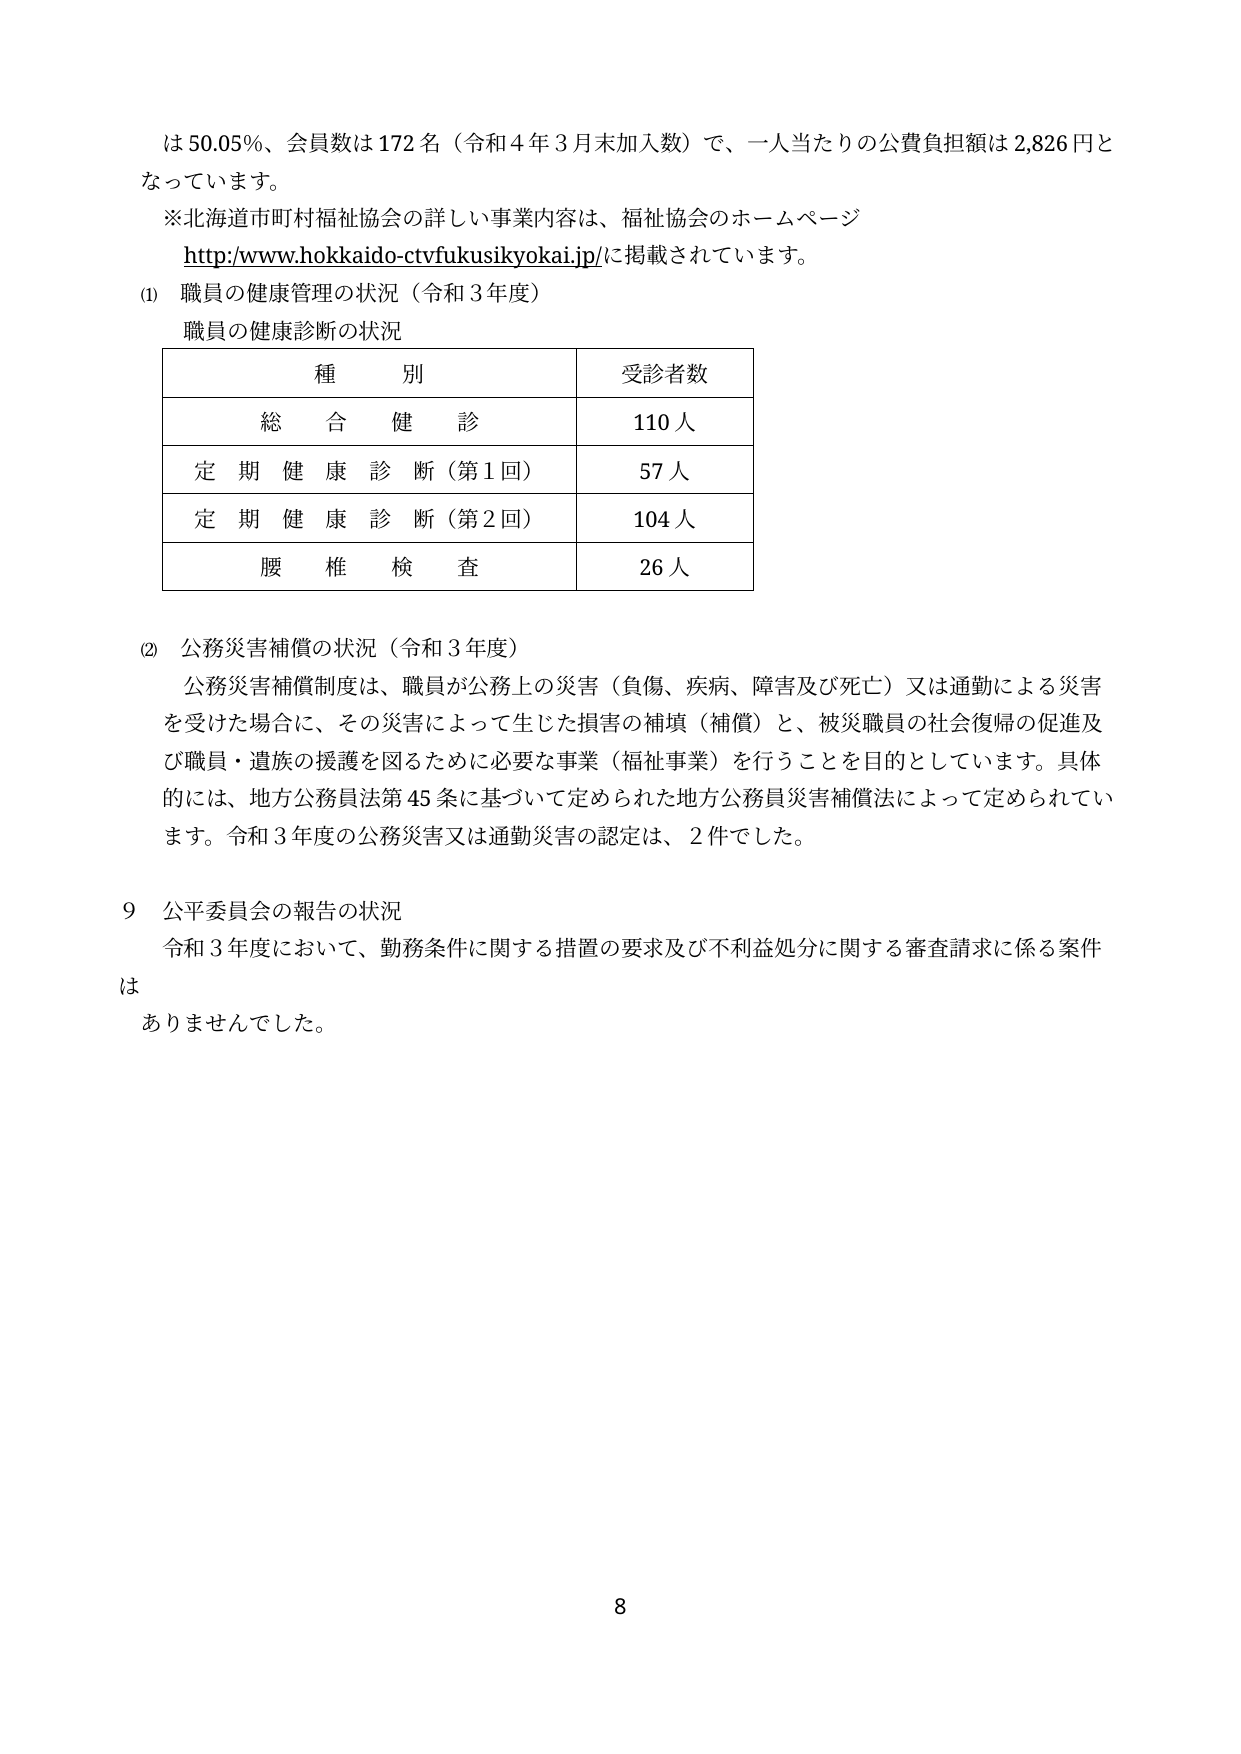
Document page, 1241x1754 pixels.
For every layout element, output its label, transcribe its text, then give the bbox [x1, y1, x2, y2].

text ありませんでした。 [118, 1003, 1122, 1041]
text ※北海道市町村福祉協会の詳しい事業内容は、福祉協会のホームページ [118, 198, 1122, 236]
text ⑵ 公務災害補償の状況（令和３年度） [140, 628, 1122, 666]
table_cell 定 期 健 康 診 断（第１回） [163, 446, 576, 493]
table_cell 104人 [577, 494, 753, 542]
table_cell 26人 [577, 543, 753, 590]
table_header 受診者数 [577, 349, 753, 397]
table_cell 総 合 健 診 [163, 398, 576, 445]
table_header 種 別 [163, 349, 576, 397]
text ９ 公平委員会の報告の状況 [118, 891, 1122, 928]
text http:/www.hokkaido-ctvfukusikyokai.jp/に掲載されています。 [118, 236, 1122, 273]
text ⑴ 職員の健康管理の状況（令和３年度） [118, 273, 1122, 311]
text 令和３年度において、勤務条件に関する措置の要求及び不利益処分に関する審査請求に係る案件は [118, 928, 1122, 1003]
text 職員の健康診断の状況 [118, 311, 1122, 348]
table_cell 腰 椎 検 査 [163, 543, 576, 590]
text その他の福利厚生制度として、職員のための任意の互助組織である「滝川地区広域消防事務組合親和会」を組織し、職員の冠婚葬祭に際しての給付や職員の親睦等の事業を実施しています。また共同互助会として「北海道市町村職員福祉協会」があり、「貸付事業」、「福利厚生事業」、「生命共済事業」、「医療給付事業」等の事業を行っています。令和３年度の公費補助金等総額は486,000円、公費負率は50.05％、会員数は172名（令和４年３月末加入数）で、一人当たりの公費負担額は2,826円となっています。 [140, 123, 1122, 198]
table_cell 定 期 健 康 診 断（第２回） [163, 494, 576, 542]
text 公務災害補償制度は、職員が公務上の災害（負傷、疾病、障害及び死亡）又は通勤による災害を受けた場合に、その災害によって生じた損害の補填（補償）と、被災職員の社会復帰の促進及び職員・遺族の援護を図るために必要な事業（福祉事業）を行うことを目的としています。具体的には、地方公務員法第45条に基づいて定められた地方公務員災害補償法によって定められています。令和３年度の公務災害又は通勤災害の認定は、２件でした。 [162, 666, 1122, 853]
table_cell 57人 [577, 446, 753, 493]
table_cell 110人 [577, 398, 753, 445]
